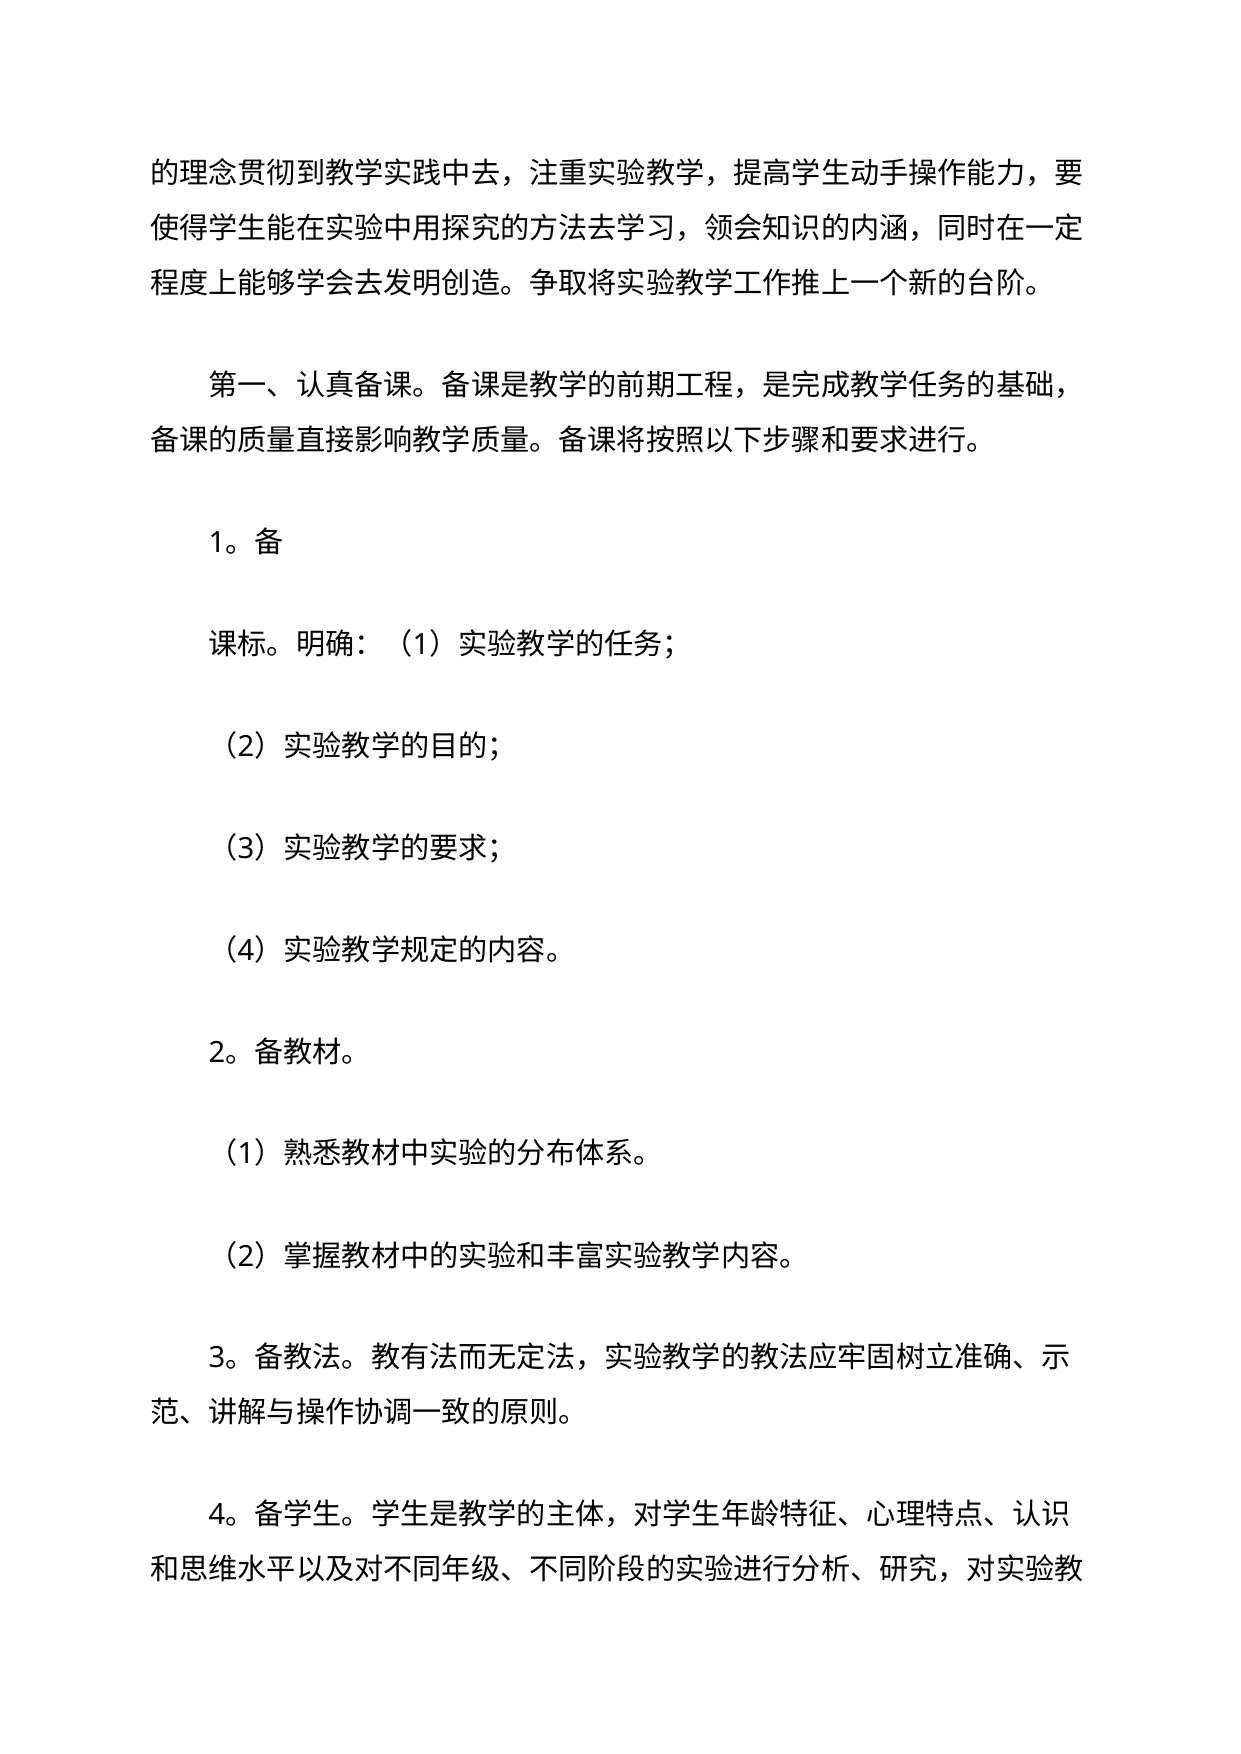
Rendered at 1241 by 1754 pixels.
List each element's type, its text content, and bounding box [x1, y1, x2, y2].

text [150, 150, 1090, 302]
text （2）掌握教材中的实验和丰富实验教学内容。 [150, 1232, 1090, 1274]
text （3）实验教学的要求； [150, 824, 1090, 867]
text 第一、认真备课。备课是教学的前期工程，是完成教学任务的基础，备课的质量直接影响教学质量。备课将按照以下步骤和要求进行。 [150, 362, 1090, 459]
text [150, 1491, 1090, 1588]
text （1）熟悉教材中实验的分布体系。 [150, 1130, 1090, 1172]
text （2）实验教学的目的； [150, 722, 1090, 764]
text 1。备 [150, 518, 1090, 561]
text 课标。明确：（1）实验教学的任务； [150, 620, 1090, 663]
text （4）实验教学规定的内容。 [150, 926, 1090, 968]
text 2。备教材。 [150, 1028, 1090, 1071]
text 3。备教法。教有法而无定法，实验教学的教法应牢固树立准确、示范、讲解与操作协调一致的原则。 [150, 1334, 1090, 1431]
